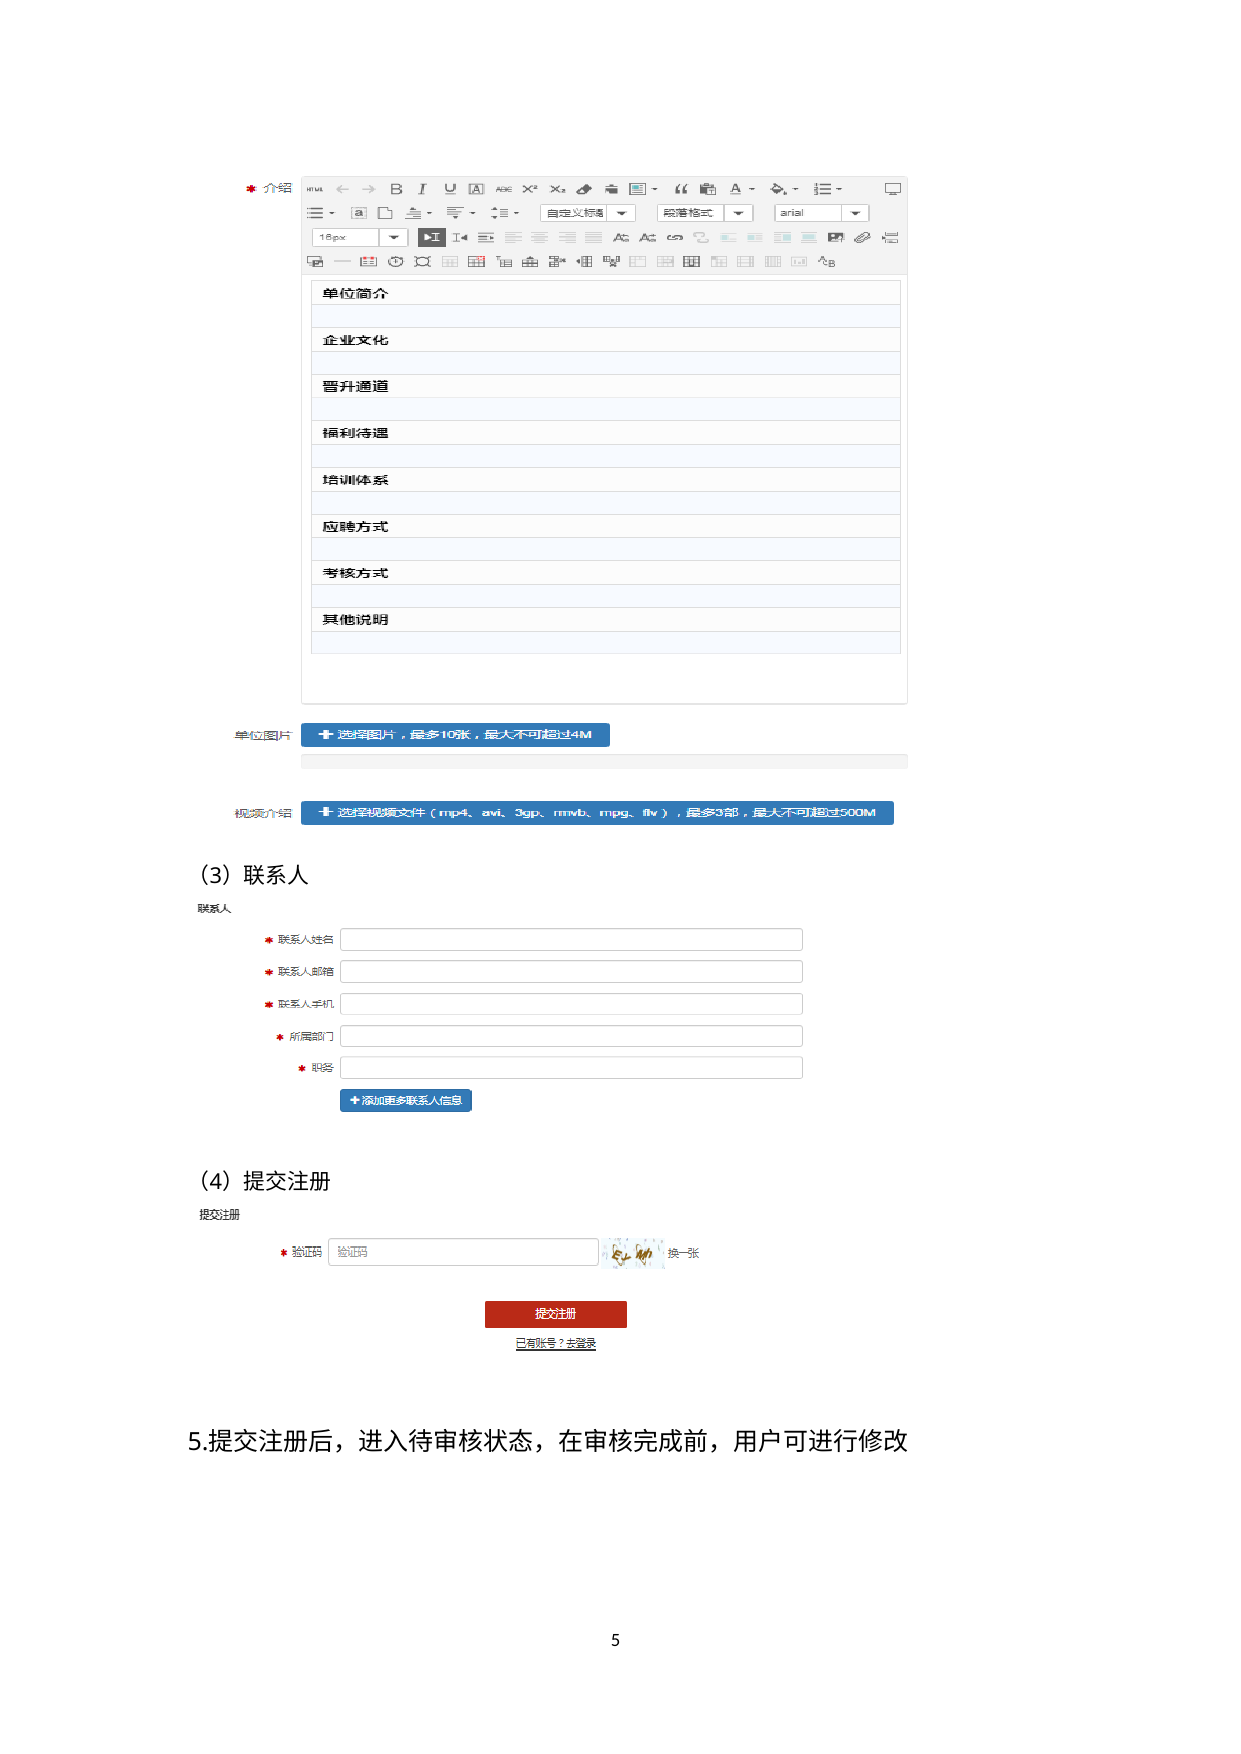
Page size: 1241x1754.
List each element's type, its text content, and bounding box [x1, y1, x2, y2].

text 5.提交注册后，进入待审核状态，在审核完成前，用户可进行修改 [187, 1407, 1053, 1472]
picture [187, 162, 939, 831]
list 联系人 [187, 858, 1053, 890]
picture [187, 1196, 740, 1368]
picture [187, 890, 857, 1119]
list 提交注册 [187, 1164, 1053, 1196]
